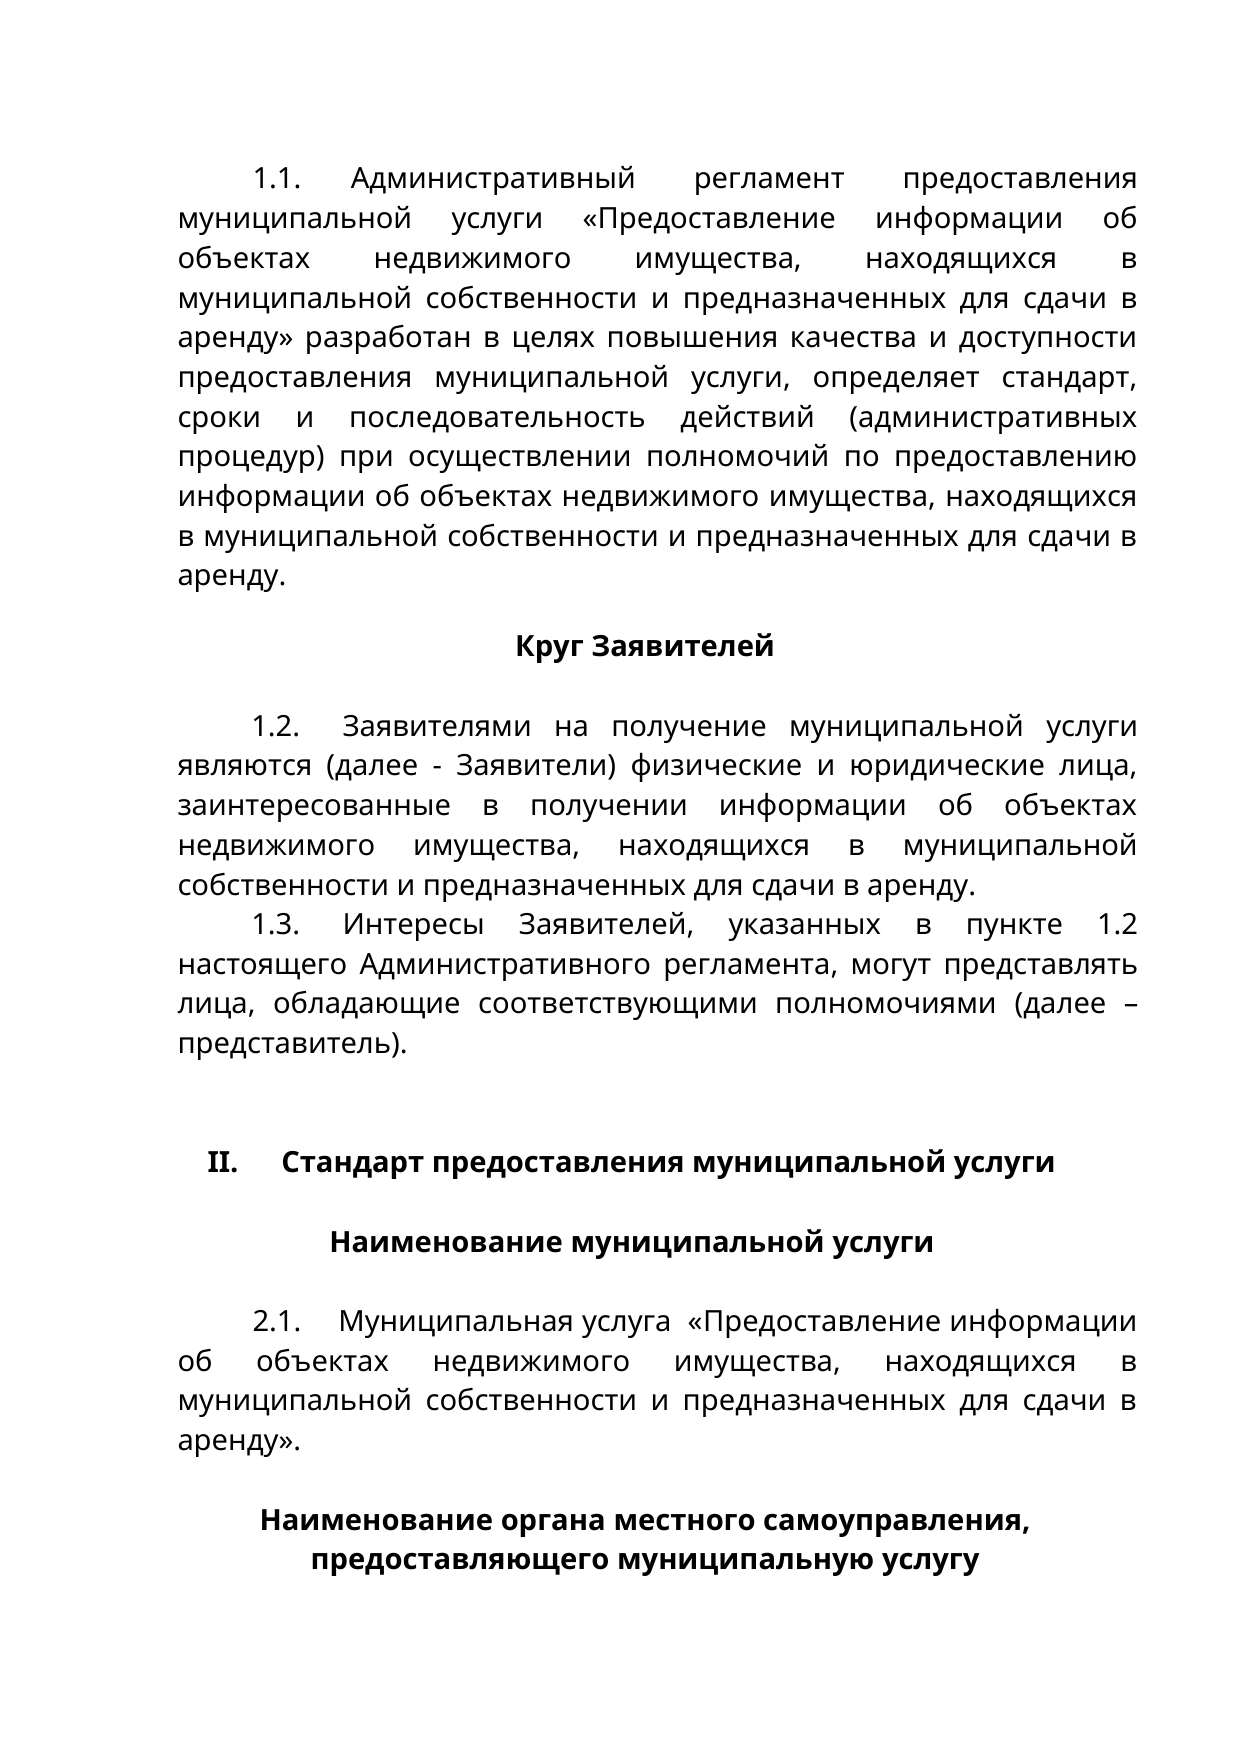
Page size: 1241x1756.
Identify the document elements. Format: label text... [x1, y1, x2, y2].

list Административный регламент предоставления муниципальной услуги «Предоставление информации об объектах недвижимого имущества, находящихся в муниципальной собственности и предназначенных для сдачи в аренду» разработан в целях повышения качества и доступности предоставления муниципальной услуги, определяет стандарт, сроки и последовательность действий (административных процедур) при осуществлении полномочий по предоставлению информации об объектах недвижимого имущества, находящихся в муниципальной собственности и предназначенных для сдачи в аренду. [177, 158, 1138, 594]
list Стандарт предоставления муниципальной услуги [177, 1142, 1086, 1181]
list Интересы Заявителей, указанных в пункте 1.2 настоящего Административного регламента, могут представлять лица, обладающие соответствующими полномочиями (далее – представитель). [177, 903, 1138, 1062]
text Наименование муниципальной услуги [177, 1221, 1086, 1261]
list Заявителями на получение муниципальной услуги являются (далее - Заявители) физические и юридические лица, заинтересованные в получении информации об объектах недвижимого имущества, находящихся в муниципальной собственности и предназначенных для сдачи в аренду. [177, 705, 1138, 903]
list Муниципальная услуга «Предоставление информации об объектах недвижимого имущества, находящихся в муниципальной собственности и предназначенных для сдачи в аренду». [177, 1300, 1137, 1459]
text Круг Заявителей [177, 626, 1113, 665]
text Наименование органа местного самоуправления, предоставляющего муниципальную услугу [177, 1499, 1113, 1578]
